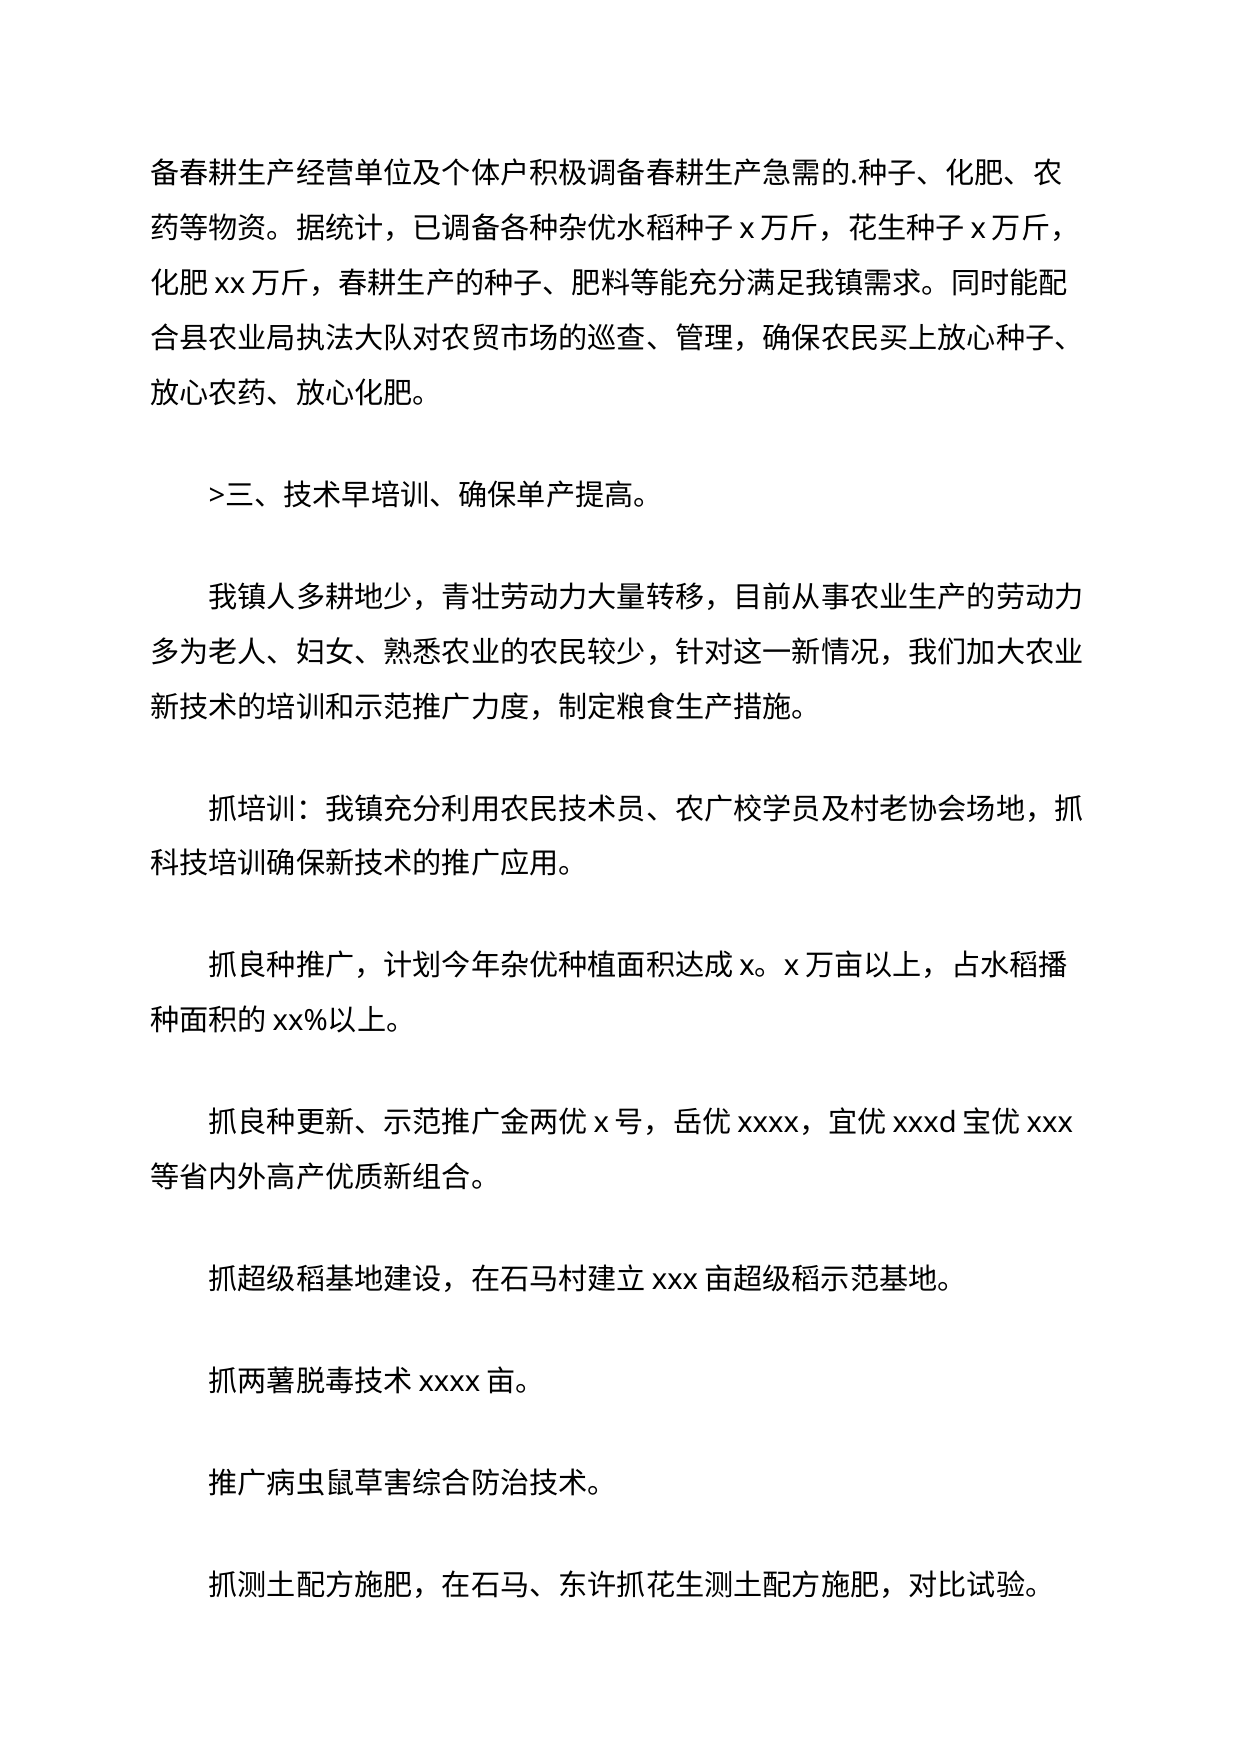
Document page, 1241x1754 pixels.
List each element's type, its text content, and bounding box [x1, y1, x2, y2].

text 抓培训：我镇充分利用农民技术员、农广校学员及村老协会场地，抓科技培训确保新技术的推广应用。 [150, 785, 1090, 882]
text 我镇人多耕地少，青壮劳动力大量转移，目前从事农业生产的劳动力多为老人、妇女、熟悉农业的农民较少，针对这一新情况，我们加大农业新技术的培训和示范推广力度，制定粮食生产措施。 [150, 574, 1090, 726]
text 抓测土配方施肥，在石马、东许抓花生测土配方施肥，对比试验。 [150, 1561, 1090, 1604]
text 抓良种推广，计划今年杂优种植面积达成x。x万亩以上，占水稻播种面积的xx%以上。 [150, 942, 1090, 1039]
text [150, 150, 1090, 412]
text 抓良种更新、示范推广金两优x号，岳优xxxx，宜优xxxd宝优xxx等省内外高产优质新组合。 [150, 1099, 1090, 1196]
text 抓超级稻基地建设，在石马村建立xxx亩超级稻示范基地。 [150, 1256, 1090, 1298]
text 抓两薯脱毒技术xxxx亩。 [150, 1358, 1090, 1400]
text >三、技术早培训、确保单产提高。 [150, 472, 1090, 514]
text 推广病虫鼠草害综合防治技术。 [150, 1459, 1090, 1502]
